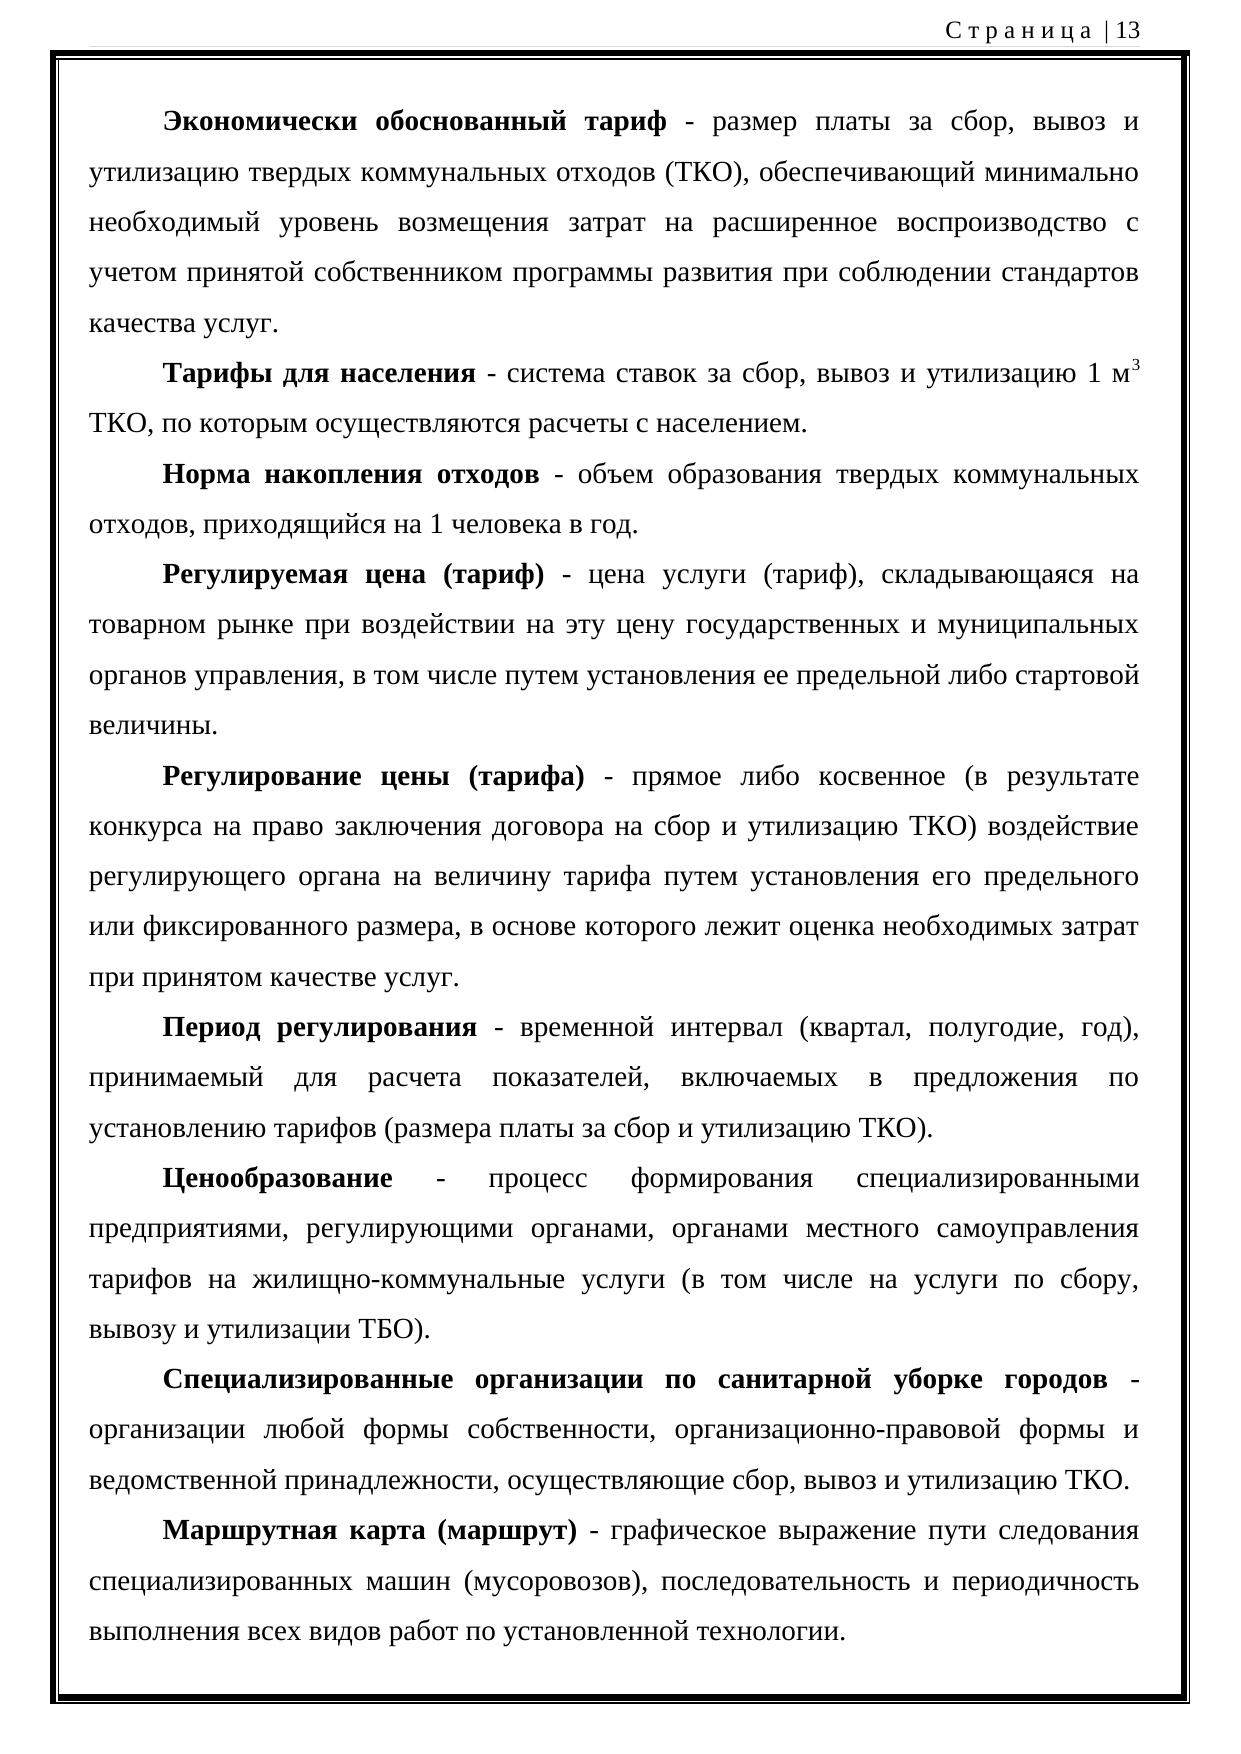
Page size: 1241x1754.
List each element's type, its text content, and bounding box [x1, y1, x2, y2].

text Экономически обоснованный тариф - размер платы за сбор, вывоз и утилизацию твердых коммунальных отходов (ТКО), обеспечивающий минимально необходимый уровень возмещения затрат на расширенное воспроизводство с учетом принятой собственником программы развития при соблюдении стандартов качества услуг. [89, 103, 1140, 338]
text Тарифы для населения - система ставок за сбор, вывоз и утилизацию 1 м3 ТКО, по которым осуществляются расчеты с населением. [89, 355, 1140, 439]
text Регулирование цены (тарифа) - прямое либо косвенное (в результате конкурса на право заключения договора на сбор и утилизацию ТКО) воздействие регулирующего органа на величину тарифа путем установления его предельного или фиксированного размера, в основе которого лежит оценка необходимых затрат при принятом качестве услуг. [89, 758, 1140, 992]
text Специализированные организации по санитарной уборке городов - организации любой формы собственности, организационно-правовой формы и ведомственной принадлежности, осуществляющие сбор, вывоз и утилизацию ТКО. [89, 1361, 1140, 1496]
text Маршрутная карта (маршрут) - графическое выражение пути следования специализированных машин (мусоровозов), последовательность и периодичность выполнения всех видов работ по установленной технологии. [89, 1512, 1140, 1646]
text Период регулирования - временной интервал (квартал, полугодие, год), принимаемый для расчета показателей, включаемых в предложения по установлению тарифов (размера платы за сбор и утилизацию ТКО). [89, 1009, 1140, 1143]
text Регулируемая цена (тариф) - цена услуги (тариф), складывающаяся на товарном рынке при воздействии на эту цену государственных и муниципальных органов управления, в том числе путем установления ее предельной либо стартовой величины. [89, 556, 1140, 741]
text Норма накопления отходов - объем образования твердых коммунальных отходов, приходящийся на 1 человека в год. [89, 456, 1140, 539]
text Ценообразование - процесс формирования специализированными предприятиями, регулирующими органами, органами местного самоуправления тарифов на жилищно-коммунальные услуги (в том числе на услуги по сбору, вывозу и утилизации ТБО). [89, 1160, 1140, 1344]
